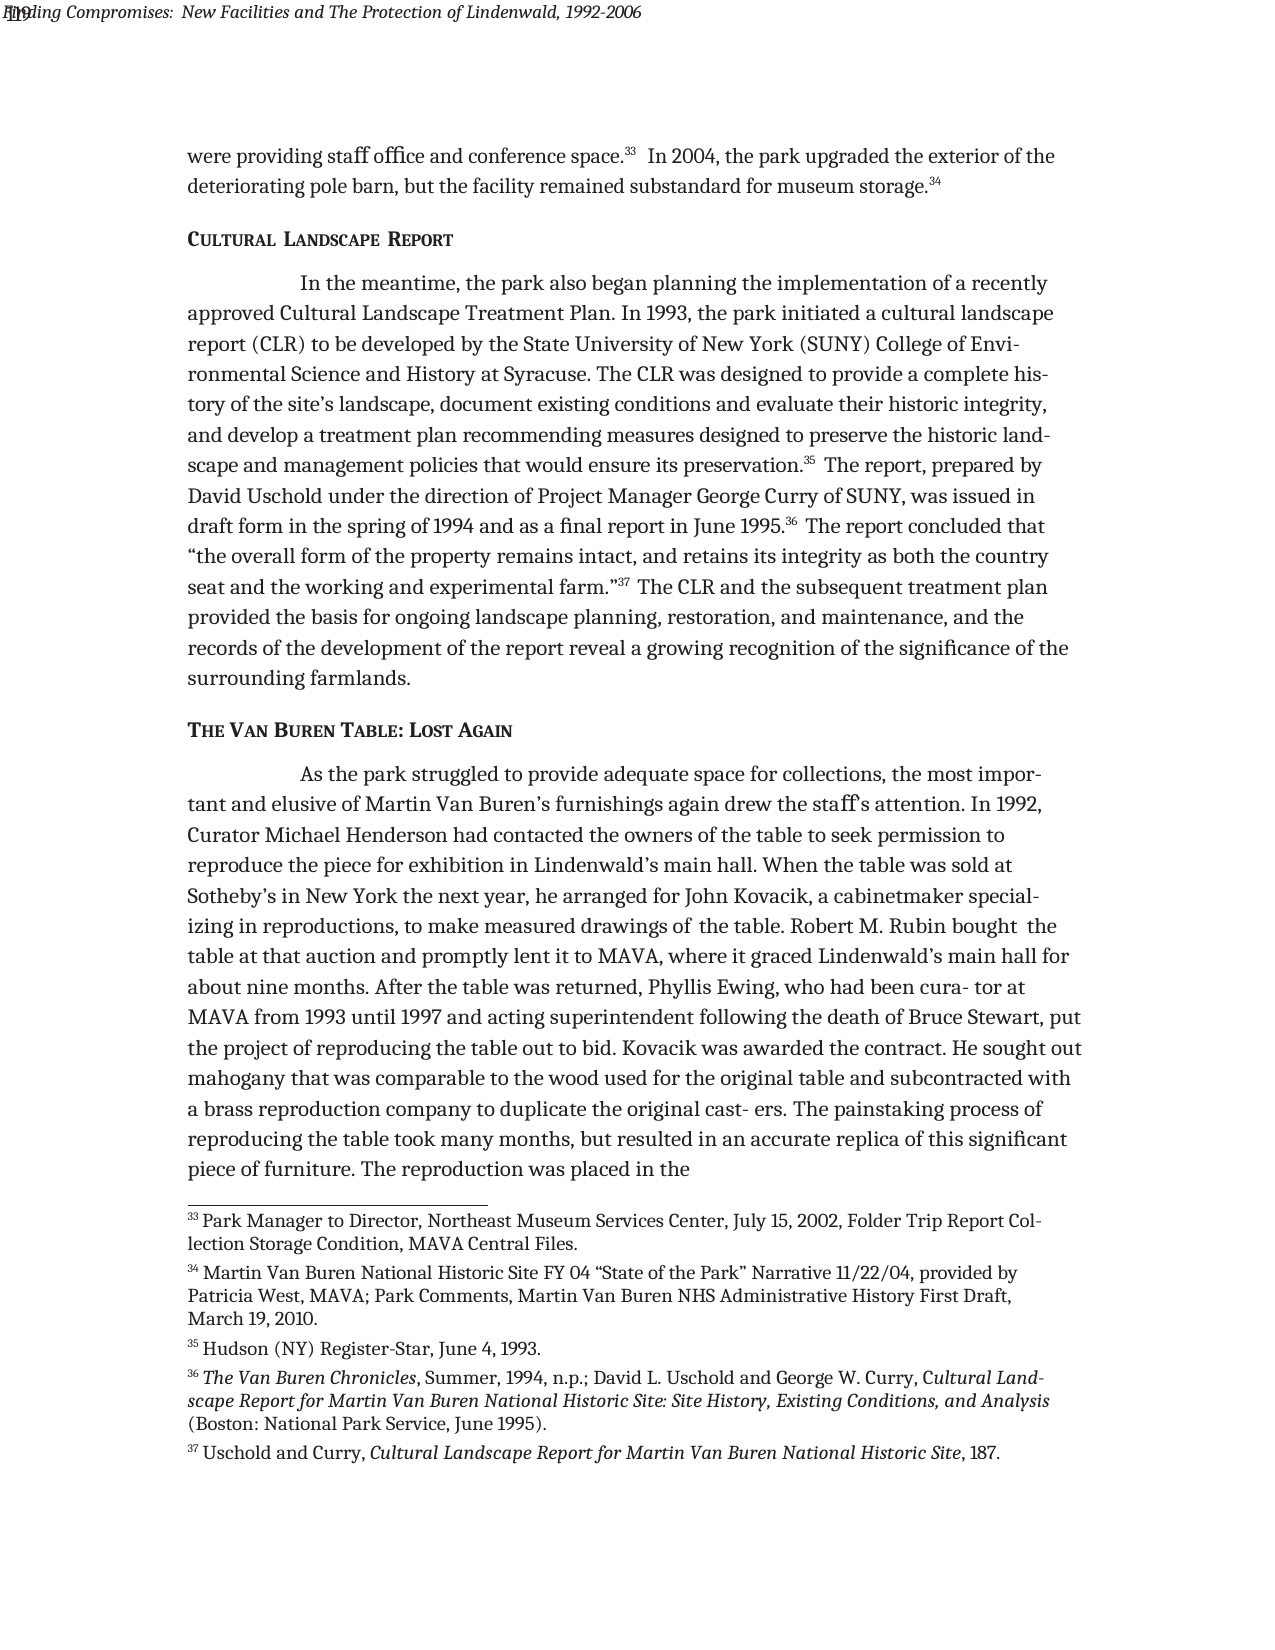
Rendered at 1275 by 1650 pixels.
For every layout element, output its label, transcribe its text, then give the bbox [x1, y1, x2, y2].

text 37 Uschold and Curry, Cultural Landscape Report for Martin Van Buren National Historic Site, 187. [187, 1442, 1146, 1465]
subtitle The Van Buren Table: Lost Again [187, 718, 1146, 743]
text were providing staﬀ oﬃce and conference space.33 In 2004, the park upgraded the exterior of the deteriorating pole barn, but the facility remained substandard for museum storage.34 [187, 144, 1065, 199]
subtitle Cultural Landscape Report [187, 226, 1146, 252]
text 34 Martin Van Buren National Historic Site FY 04 “State of the Park” Narrative 11/22/04, provided by Patricia West, MAVA; Park Comments, Martin Van Buren NHS Administrative History First Draft, March 19, 2010. [187, 1262, 1065, 1331]
text 36 The Van Buren Chronicles, Summer, 1994, n.p.; David L. Uschold and George W. Curry, Cultural Land- scape Report for Martin Van Buren National Historic Site: Site History, Existing Conditions, and Analysis (Boston: National Park Service, June 1995). [187, 1367, 1088, 1436]
text 33 Park Manager to Director, Northeast Museum Services Center, July 15, 2002, Folder Trip Report Col- lection Storage Condition, MAVA Central Files. [187, 1206, 1088, 1256]
text As the park struggled to provide adequate space for collections, the most impor- tant and elusive of Martin Van Buren’s furnishings again drew the staﬀ’s attention. In 1992, Curator Michael Henderson had contacted the owners of the table to seek permission to reproduce the piece for exhibition in Lindenwald’s main hall. When the table was sold at Sotheby’s in New York the next year, he arranged for John Kovacik, a cabinetmaker special- izing in reproductions, to make measured drawings of the table. Robert M. Rubin bought the table at that auction and promptly lent it to MAVA, where it graced Lindenwald’s main hall for about nine months. After the table was returned, Phyllis Ewing, who had been cura- tor at MAVA from 1993 until 1997 and acting superintendent following the death of Bruce Stewart, put the project of reproducing the table out to bid. Kovacik was awarded the contract. He sought out mahogany that was comparable to the wood used for the original table and subcontracted with a brass reproduction company to duplicate the original cast- ers. The painstaking process of reproducing the table took many months, but resulted in an accurate replica of this signiﬁcant piece of furniture. The reproduction was placed in the [187, 762, 1085, 1182]
text 35 Hudson (NY) Register-Star, June 4, 1993. [187, 1337, 1146, 1360]
text In the meantime, the park also began planning the implementation of a recently approved Cultural Landscape Treatment Plan. In 1993, the park initiated a cultural landscape report (CLR) to be developed by the State University of New York (SUNY) College of Envi- ronmental Science and History at Syracuse. The CLR was designed to provide a complete his- tory of the site’s landscape, document existing conditions and evaluate their historic integrity, and develop a treatment plan recommending measures designed to preserve the historic land- scape and management policies that would ensure its preservation.35 The report, prepared by David Uschold under the direction of Project Manager George Curry of SUNY, was issued in draft form in the spring of 1994 and as a ﬁnal report in June 1995.36 The report concluded that “the overall form of the property remains intact, and retains its integrity as both the country seat and the working and experimental farm.”37 The CLR and the subsequent treatment plan provided the basis for ongoing landscape planning, restoration, and maintenance, and the records of the development of the report reveal a growing recognition of the signiﬁcance of the surrounding farmlands. [187, 270, 1086, 691]
